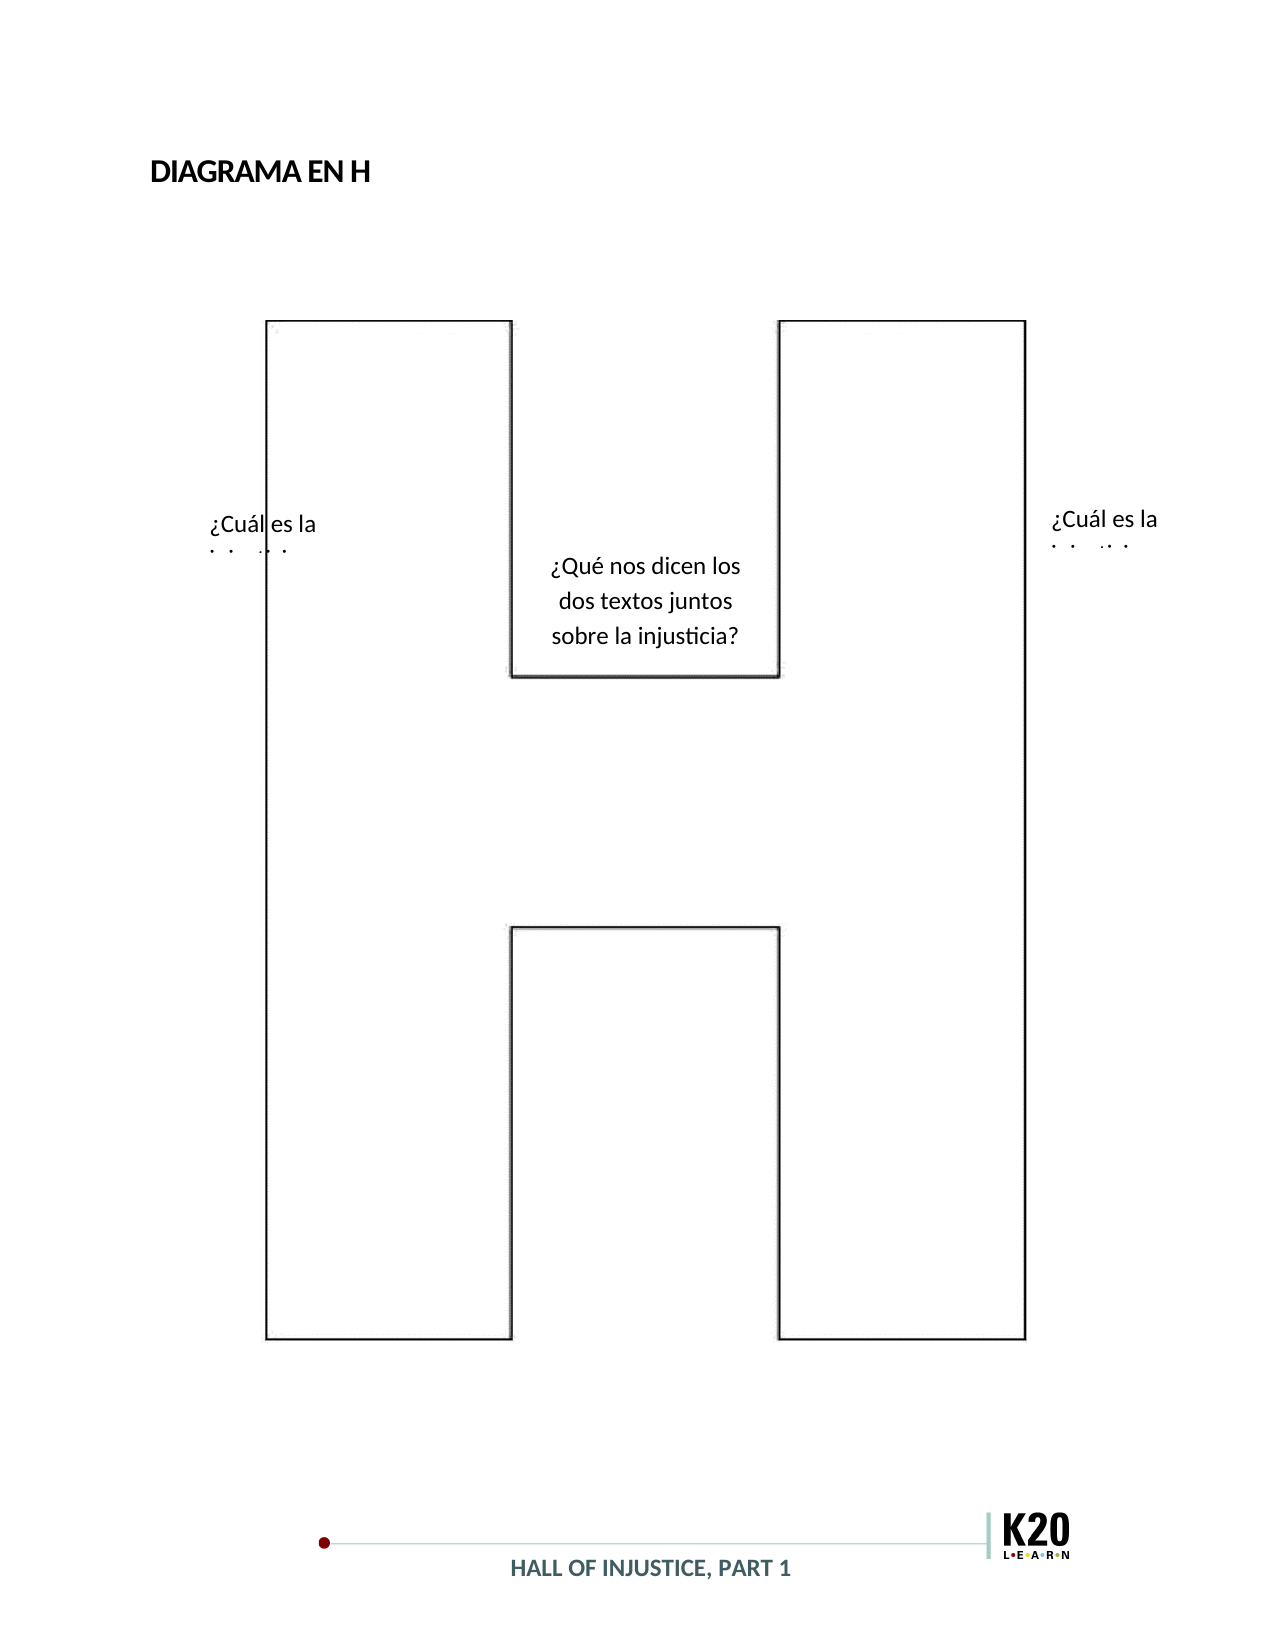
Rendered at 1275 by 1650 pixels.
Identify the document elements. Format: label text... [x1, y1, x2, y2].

title Diagrama en H [150, 150, 1125, 191]
picture [150, 204, 1148, 1472]
picture [318, 1509, 1069, 1562]
